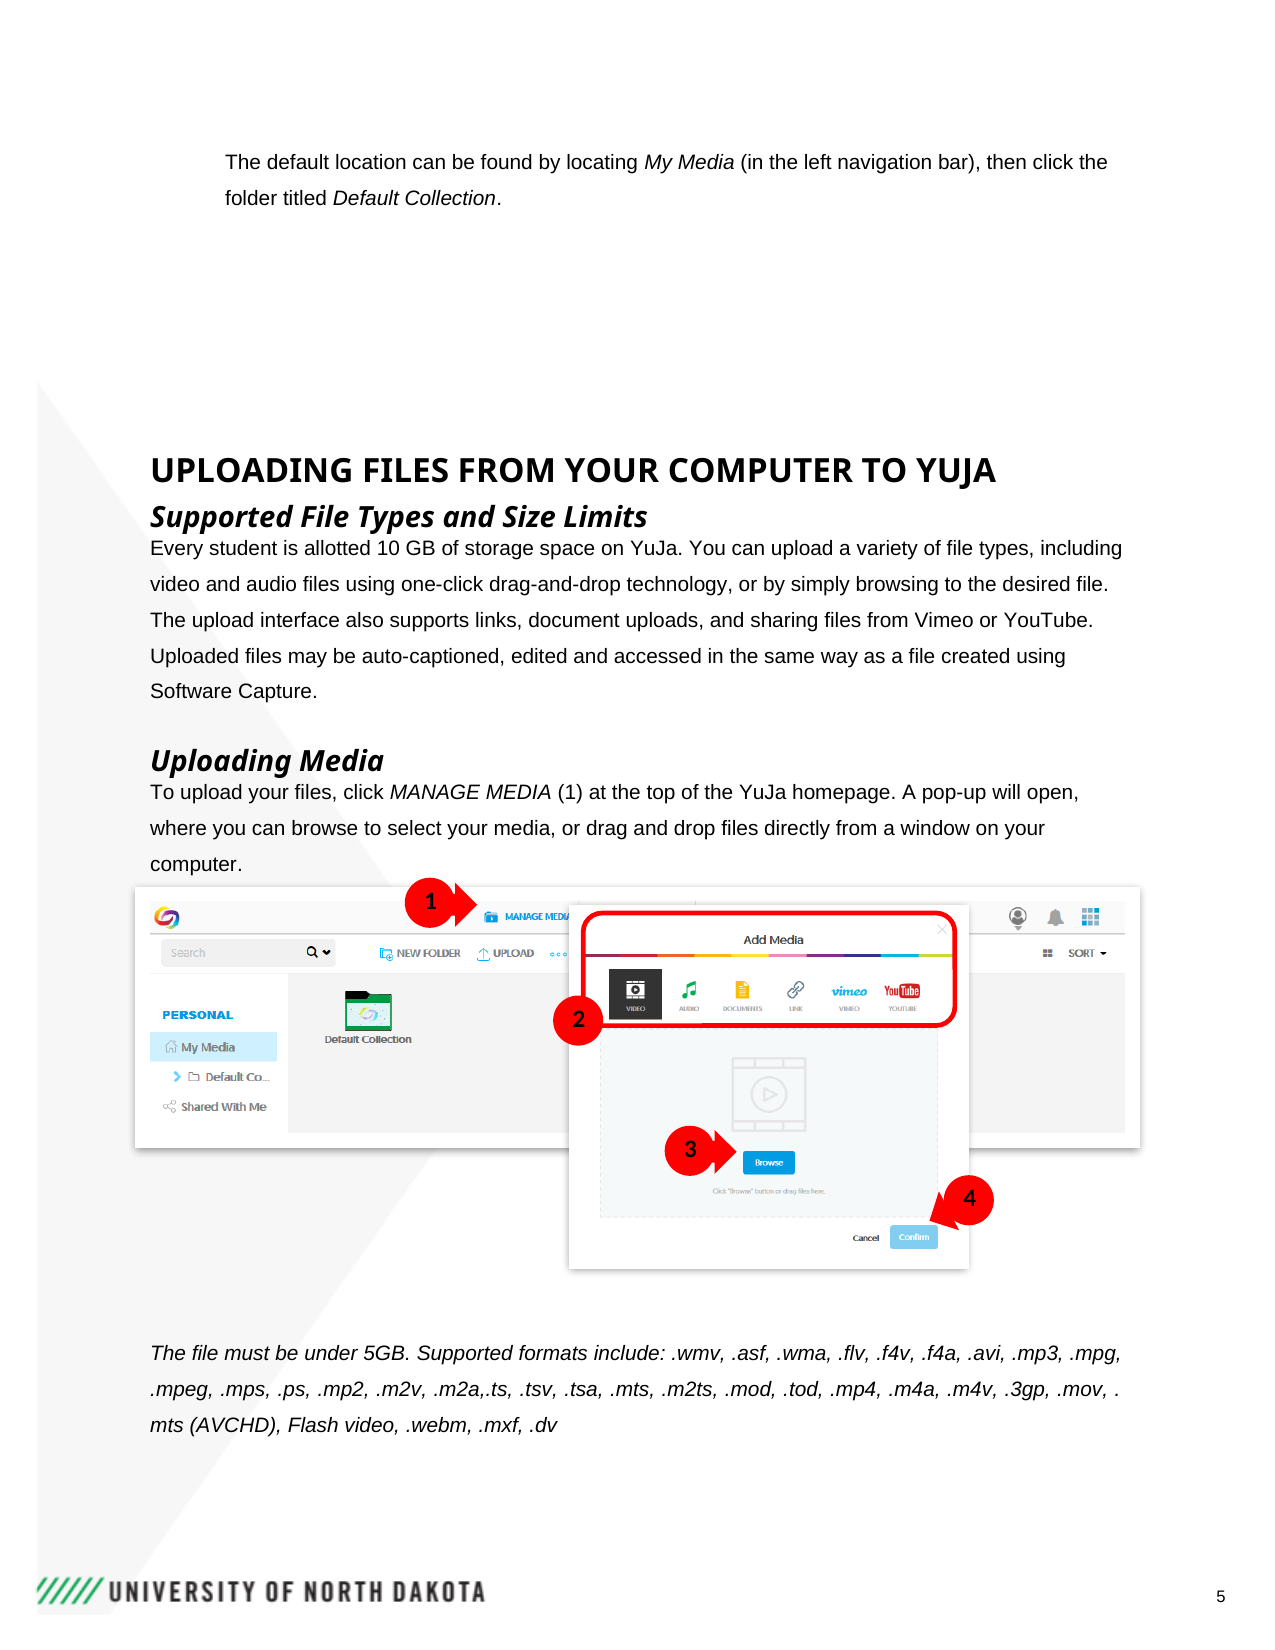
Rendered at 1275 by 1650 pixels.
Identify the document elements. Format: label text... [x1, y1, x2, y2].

picture [150, 901, 1125, 1133]
subtitle UPLOADING FILES FROM YOUR COMPUTER TO YUJA [150, 446, 1125, 492]
picture [586, 919, 952, 1023]
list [187, 150, 1125, 210]
text Every student is allotted 10 GB of storage space on YuJa. You can upload a variety of file types, including video and audio files using one-click drag-and-drop technology, or by simply browsing to the desired file. The upload interface also supports links, document uploads, and sharing files from Vimeo or YouTube. Uploaded files may be auto-captioned, edited and accessed in the same way as a file created using Software Capture. [150, 536, 1125, 703]
text The file must be under 5GB. Supported formats include: .wmv, .asf, .wma, .flv, .f4v, .f4a, .avi, .mp3, .mpg, .mpeg, .mps, .ps, .mp2, .m2v, .m2a,.ts, .tsv, .tsa, .mts, .m2ts, .mod, .tod, .mp4, .m4a, .m4v, .3gp, .mov, .mts (AVCHD), Flash video, .webm, .mxf, .dv [150, 1341, 1125, 1436]
subtitle Supported File Types and Size Limits [150, 496, 1125, 536]
text To upload your files, click MANAGE MEDIA (1) at the top of the YuJa homepage. A pop-up will open, where you can browse to select your media, or drag and drop files directly from a window on your computer. [150, 780, 1125, 876]
picture [584, 1020, 954, 1254]
subtitle Uploading Media [150, 740, 1125, 780]
